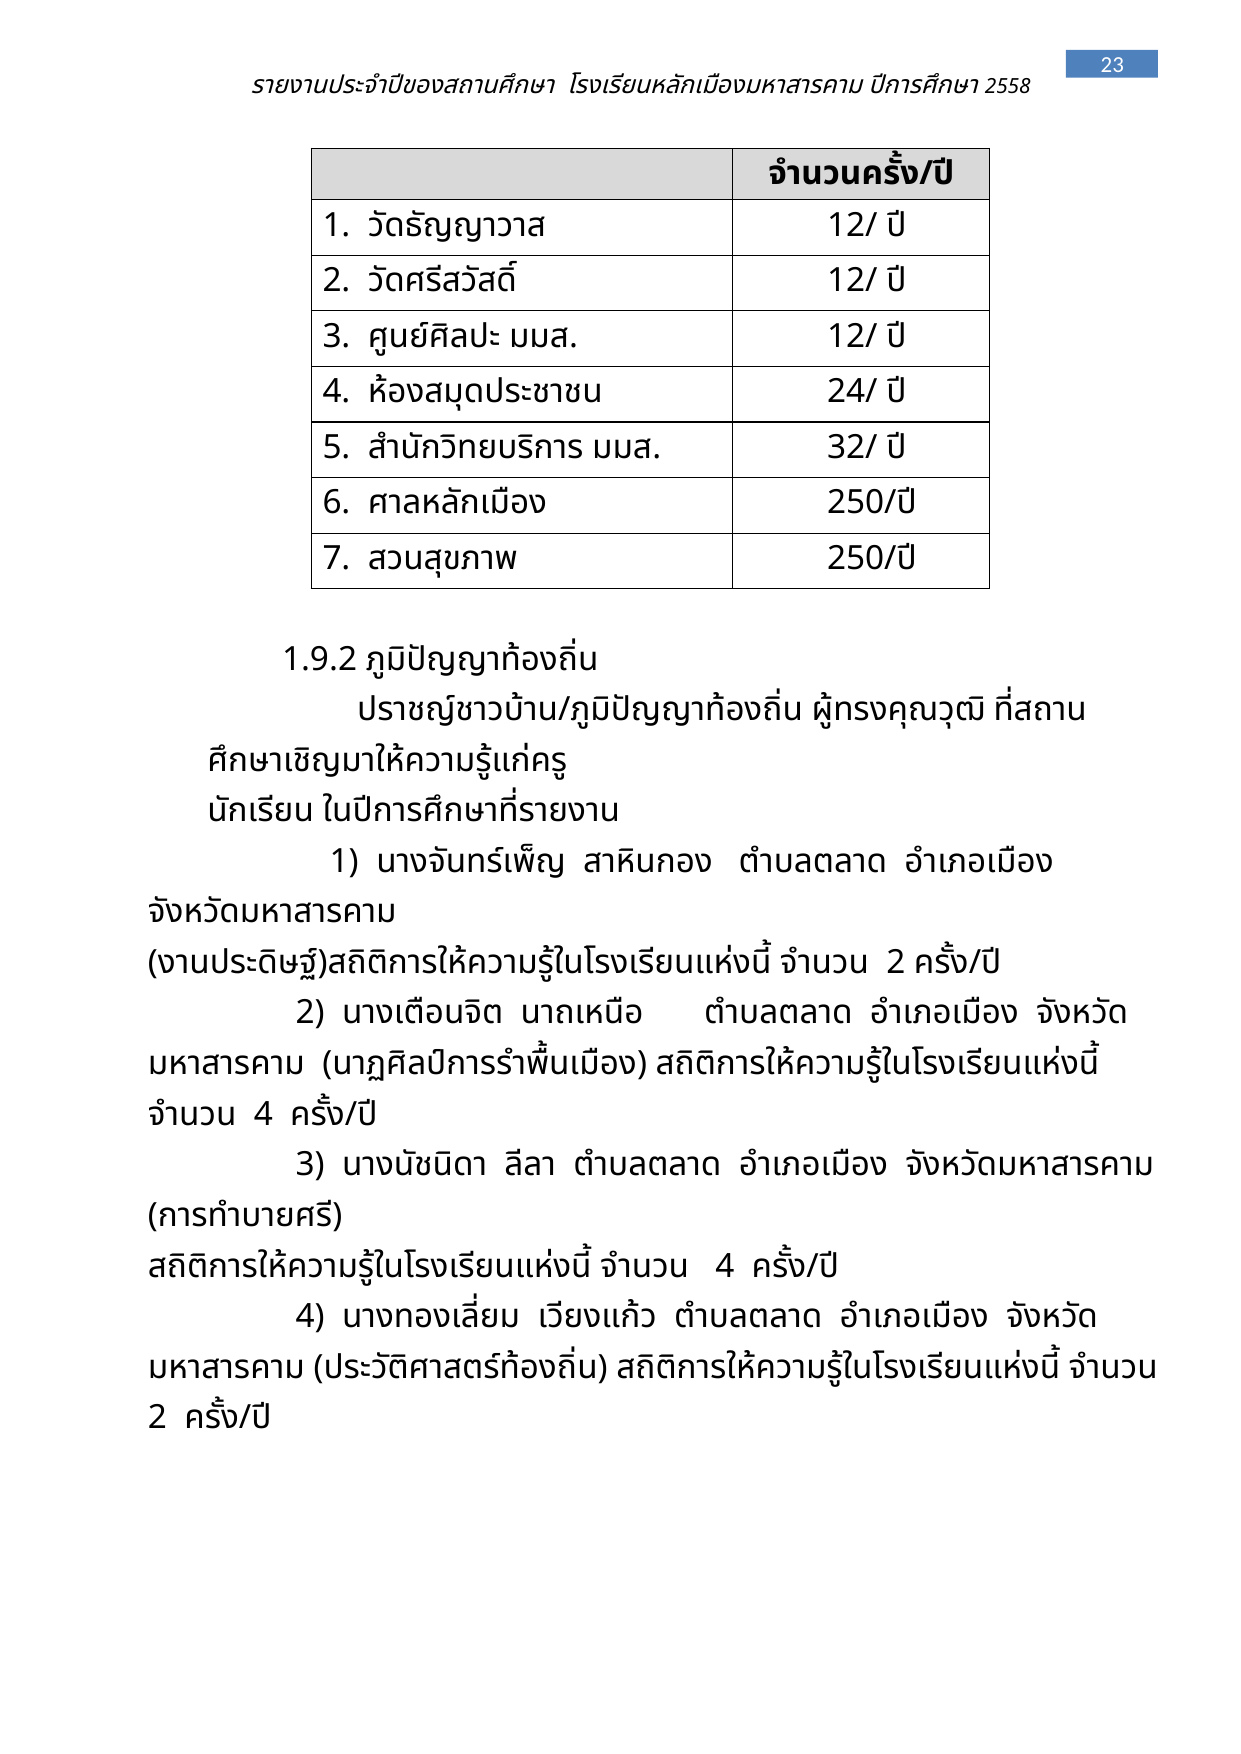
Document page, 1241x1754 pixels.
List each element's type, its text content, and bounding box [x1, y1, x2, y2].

table_cell 250/ปี [733, 478, 989, 532]
table_cell 7. สวนสุขภาพ [312, 534, 732, 588]
table_cell 2. วัดศรีสวัสดิ์ [312, 256, 732, 310]
subtitle สถิติการให้ความรู้ในโรงเรียนแห่งนี้ จำนวน 4 ครั้ง/ปี [148, 1241, 1161, 1292]
subtitle ปราชญ์ชาวบ้าน/ภูมิปัญญาท้องถิ่น ผู้ทรงคุณวุฒิ ที่สถานศึกษาเชิญมาให้ความรู้แก่ครู [207, 685, 1097, 786]
table_cell 4. ห้องสมุดประชาชน [312, 367, 732, 421]
subtitle 1) นางจันทร์เพ็ญ สาหินกอง ตำบลตลาด อำเภอเมือง จังหวัดมหาสารคาม [148, 837, 1161, 938]
table_cell 3. ศูนย์ศิลปะ มมส. [312, 311, 732, 366]
table_cell 12/ ปี [733, 200, 989, 255]
table_cell 6. ศาลหลักเมือง [312, 478, 732, 532]
table_cell 250/ปี [733, 534, 989, 588]
subtitle นักเรียน ในปีการศึกษาที่รายงาน [207, 786, 1097, 837]
subtitle 2) นางเตือนจิต นาถเหนือ ตำบลตลาด อำเภอเมือง จังหวัดมหาสารคาม (นาฏศิลป์การรำพื้นเมือง) สถิติการให้ความรู้ในโรงเรียนแห่งนี้ จำนวน 4 ครั้ง/ปี [148, 988, 1161, 1140]
table_cell 24/ ปี [733, 367, 989, 421]
table_header ชื่อแหล่งเรียนรู้ [312, 149, 732, 199]
subtitle 3) นางนัชนิดา ลีลา ตำบลตลาด อำเภอเมือง จังหวัดมหาสารคาม (การทำบายศรี) [148, 1140, 1161, 1241]
table_cell 12/ ปี [733, 256, 989, 310]
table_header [733, 149, 989, 199]
table_cell 5. สำนักวิทยบริการ มมส. [312, 423, 732, 477]
subtitle 1.9.2 ภูมิปัญญาท้องถิ่น [207, 634, 1097, 685]
table_cell 1. วัดธัญญาวาส [312, 200, 732, 255]
table_cell 32/ ปี [733, 423, 989, 477]
subtitle (งานประดิษฐ์)สถิติการให้ความรู้ในโรงเรียนแห่งนี้ จำนวน 2 ครั้ง/ปี [148, 938, 1161, 988]
subtitle 4) นางทองเลี่ยม เวียงแก้ว ตำบลตลาด อำเภอเมือง จังหวัดมหาสารคาม (ประวัติศาสตร์ท้องถิ่น) สถิติการให้ความรู้ในโรงเรียนแห่งนี้ จำนวน 2 ครั้ง/ปี [148, 1292, 1161, 1444]
table_cell 12/ ปี [733, 311, 989, 366]
